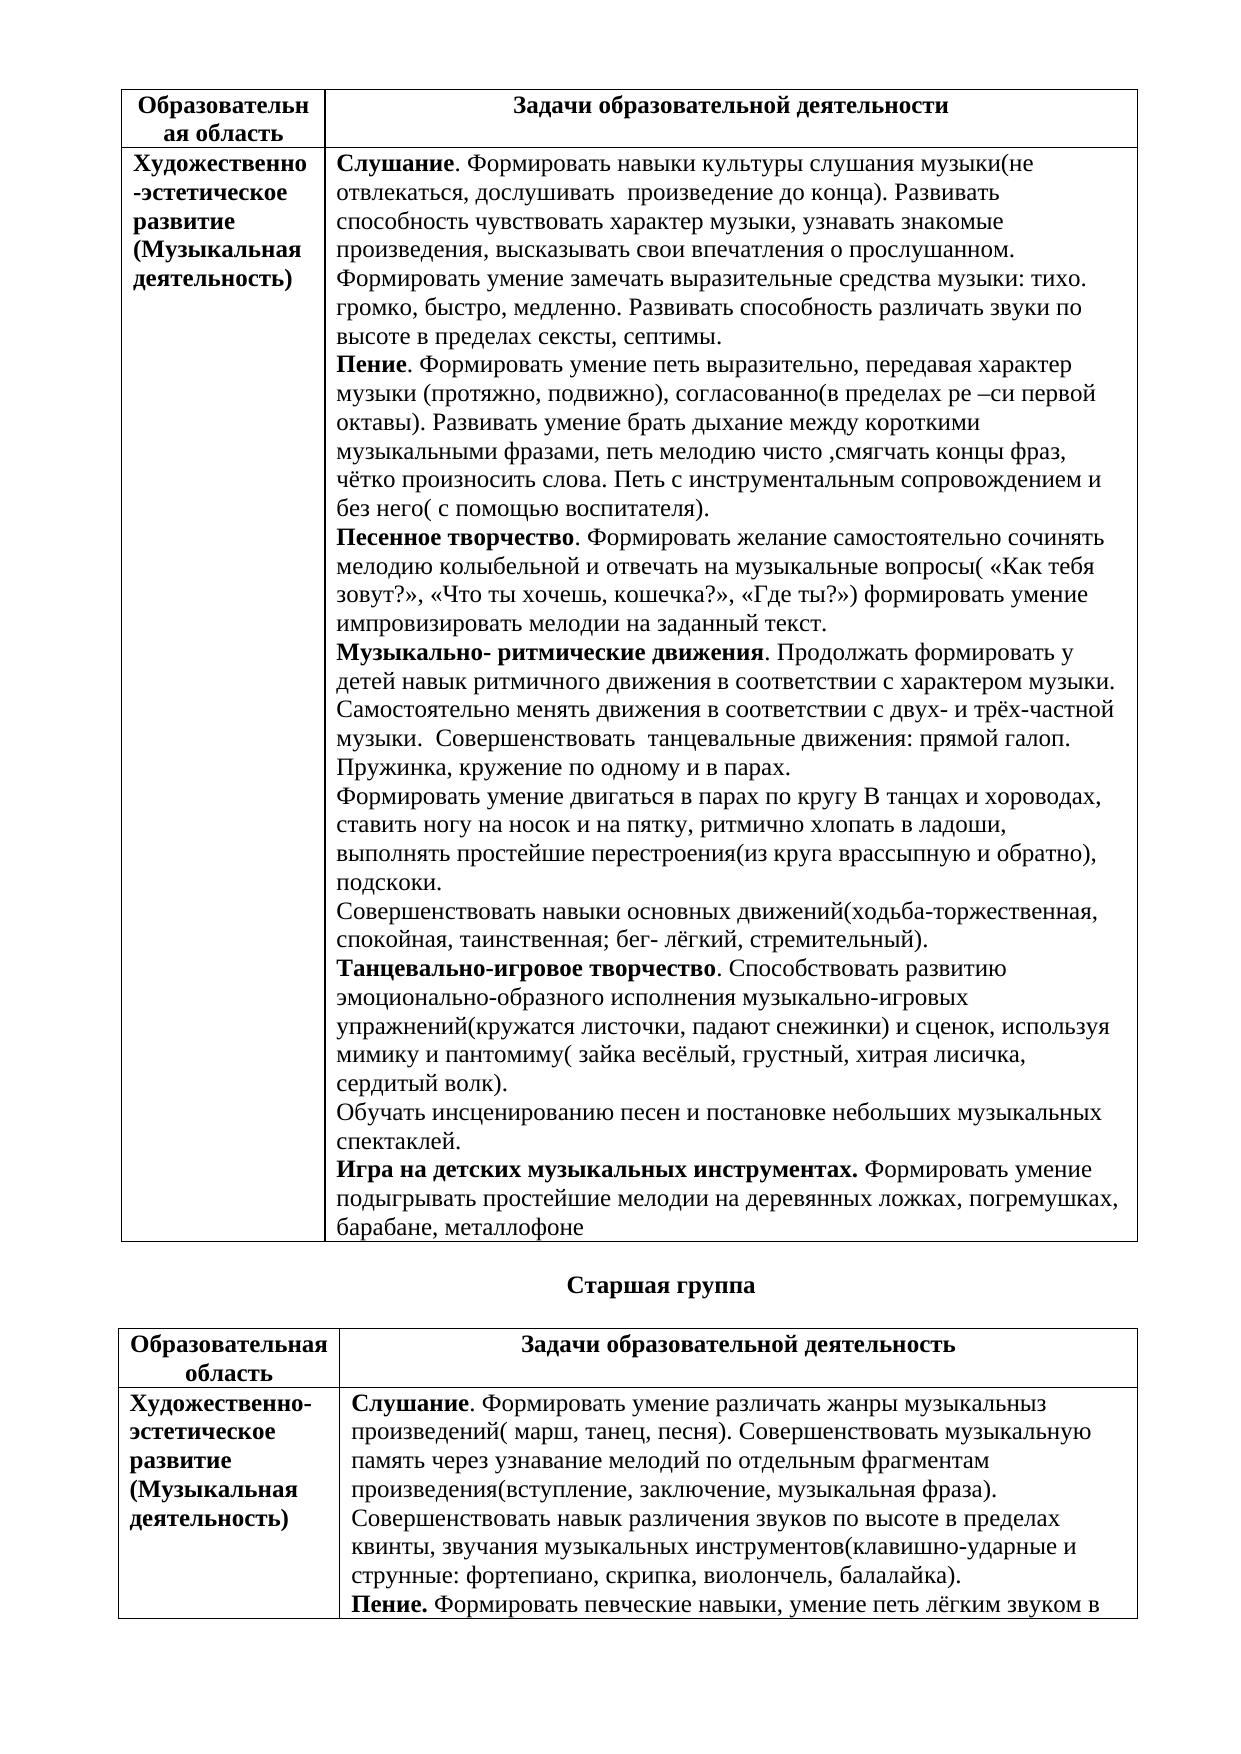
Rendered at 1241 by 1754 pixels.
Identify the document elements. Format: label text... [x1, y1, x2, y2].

table_header Образовательная область [122, 90, 324, 147]
table_header Задачи образовательной деятельность [340, 1329, 1137, 1387]
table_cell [340, 1388, 1137, 1618]
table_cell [122, 148, 324, 1241]
table_header Образовательная область [119, 1329, 339, 1387]
text Старшая группа [170, 1271, 1152, 1299]
table_header Задачи образовательной деятельности [326, 90, 1137, 147]
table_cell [119, 1388, 339, 1618]
table_cell Слушание. Формировать навыки культуры слушания музыки(не отвлекаться, дослушивать произведение до конца). Развивать способность чувствовать характер музыки, узнавать знакомые произведения, высказывать свои впечатления о прослушанном. Формировать умение замечать выразительные средства музыки: тихо. громко, быстро, медленно. Развивать способность различать звуки по высоте в пределах сексты, септимы. Пение. Формировать умение петь выразительно, передавая характер музыки (протяжно, подвижно), согласованно(в пределах ре –си первой октавы). Развивать умение брать дыхание между короткими музыкальными фразами, петь мелодию чисто ,смягчать концы фраз, чётко произносить слова. Петь с инструментальным сопровождением и без него( с помощью воспитателя). Песенное творчество. Формировать желание самостоятельно сочинять мелодию колыбельной и отвечать на музыкальные вопросы( «Как тебя зовут?», «Что ты хочешь, кошечка?», «Где ты?») формировать умение импровизировать мелодии на заданный текст. Музыкально- ритмические движения. Продолжать формировать у детей навык ритмичного движения в соответствии с характером музыки. Самостоятельно менять движения в соответствии с двух- и трёх-частной музыки. Совершенствовать танцевальные движения: прямой галоп. Пружинка, кружение по одному и в парах. Формировать умение двигаться в парах по кругу В танцах и хороводах, ставить ногу на носок и на пятку, ритмично хлопать в ладоши, выполнять простейшие перестроения(из круга врассыпную и обратно), подскоки. Совершенствовать навыки основных движений(ходьба-торжественная, спокойная, таинственная; бег- лёгкий, стремительный). Танцевально-игровое творчество. Способствовать развитию эмоционально-образного исполнения музыкально-игровых упражнений(кружатся листочки, падают снежинки) и сценок, используя мимику и пантомиму( зайка весёлый, грустный, хитрая лисичка, сердитый волк). Обучать инсценированию песен и постановке небольших музыкальных спектаклей. Игра на детских музыкальных инструментах. Формировать умение подыгрывать простейшие мелодии на деревянных ложках, погремушках, барабане, металлофоне [326, 148, 1137, 1241]
